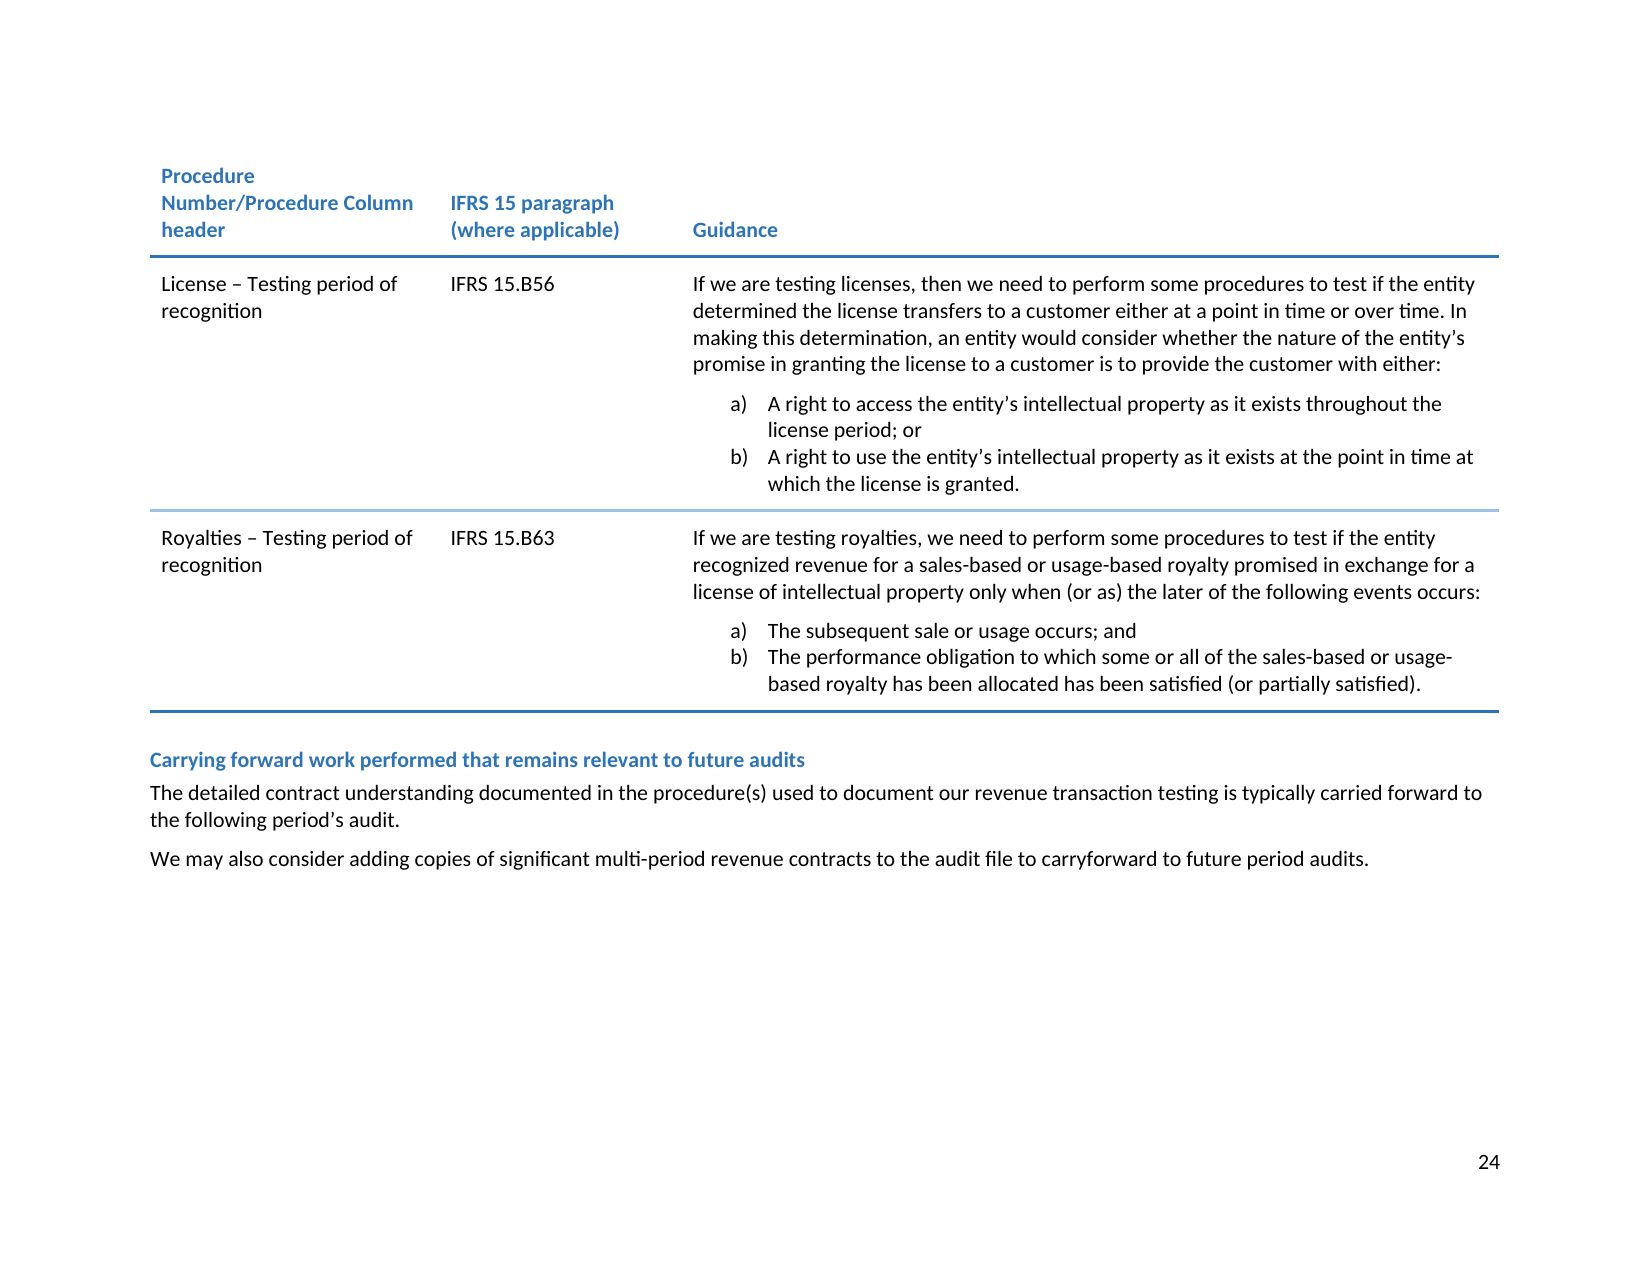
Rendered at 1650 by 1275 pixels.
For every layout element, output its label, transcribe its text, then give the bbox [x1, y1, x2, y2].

table_cell Royalties – Testing period of recognition [150, 512, 439, 709]
table_cell License – Testing period of recognition [150, 258, 439, 509]
table_cell IFRS 15.B56 [439, 258, 681, 509]
table_header Procedure Number/Procedure Column header [150, 150, 439, 255]
text We may also consider adding copies of significant multi-period revenue contracts to the audit file to carryforward to future period audits. [150, 845, 1500, 872]
text The detailed contract understanding documented in the procedure(s) used to document our revenue transaction testing is typically carried forward to the following period’s audit. [150, 779, 1500, 833]
text Carrying forward work performed that remains relevant to future audits [150, 746, 1500, 773]
table_header IFRS 15 paragraph (where applicable) [439, 150, 681, 255]
table_cell If we are testing licenses, then we need to perform some procedures to test if the entity determined the license transfers to a customer either at a point in time or over time. In making this determination, an entity would consider whether the nature of the entity’s promise in granting the license to a customer is to provide the customer with either: A right to access the entity’s intellectual property as it exists throughout the license period; or A right to use the entity’s intellectual property as it exists at the point in time at which the license is granted. [681, 258, 1499, 509]
table_header Guidance [681, 150, 1499, 255]
table_cell IFRS 15.B63 [439, 512, 681, 709]
table_cell If we are testing royalties, we need to perform some procedures to test if the entity recognized revenue for a sales-based or usage-based royalty promised in exchange for a license of intellectual property only when (or as) the later of the following events occurs: The subsequent sale or usage occurs; and The performance obligation to which some or all of the sales-based or usage-based royalty has been allocated has been satisfied (or partially satisfied). [681, 512, 1499, 709]
